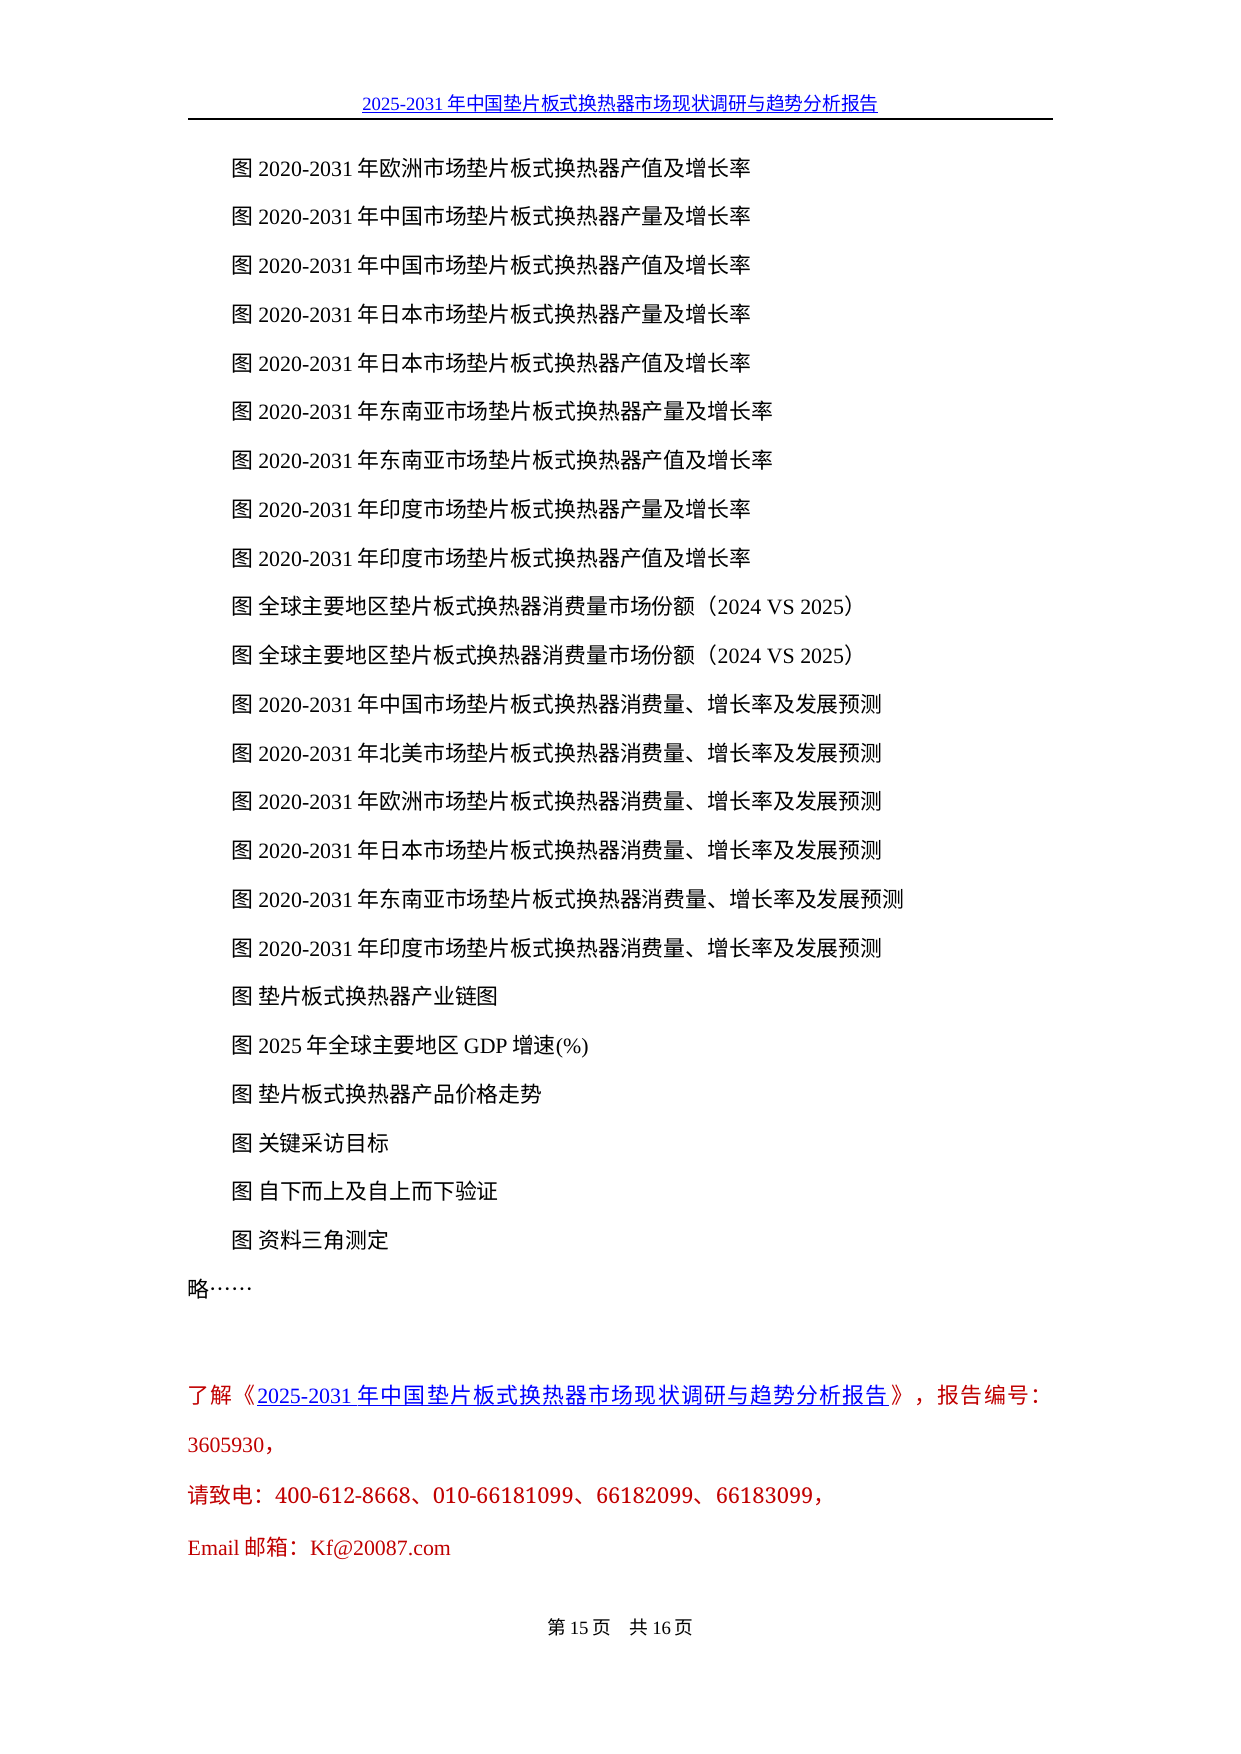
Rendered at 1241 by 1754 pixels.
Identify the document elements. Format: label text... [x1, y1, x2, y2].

text 请致电：400-612-8668、010-66181099、66182099、66183099， [187, 1478, 1053, 1511]
text 了解《2025-2031年中国垫片板式换热器市场现状调研与趋势分析报告》，报告编号：3605930， [187, 1378, 1053, 1459]
text Email邮箱：Kf@20087.com [187, 1530, 1053, 1562]
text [187, 150, 1053, 1304]
